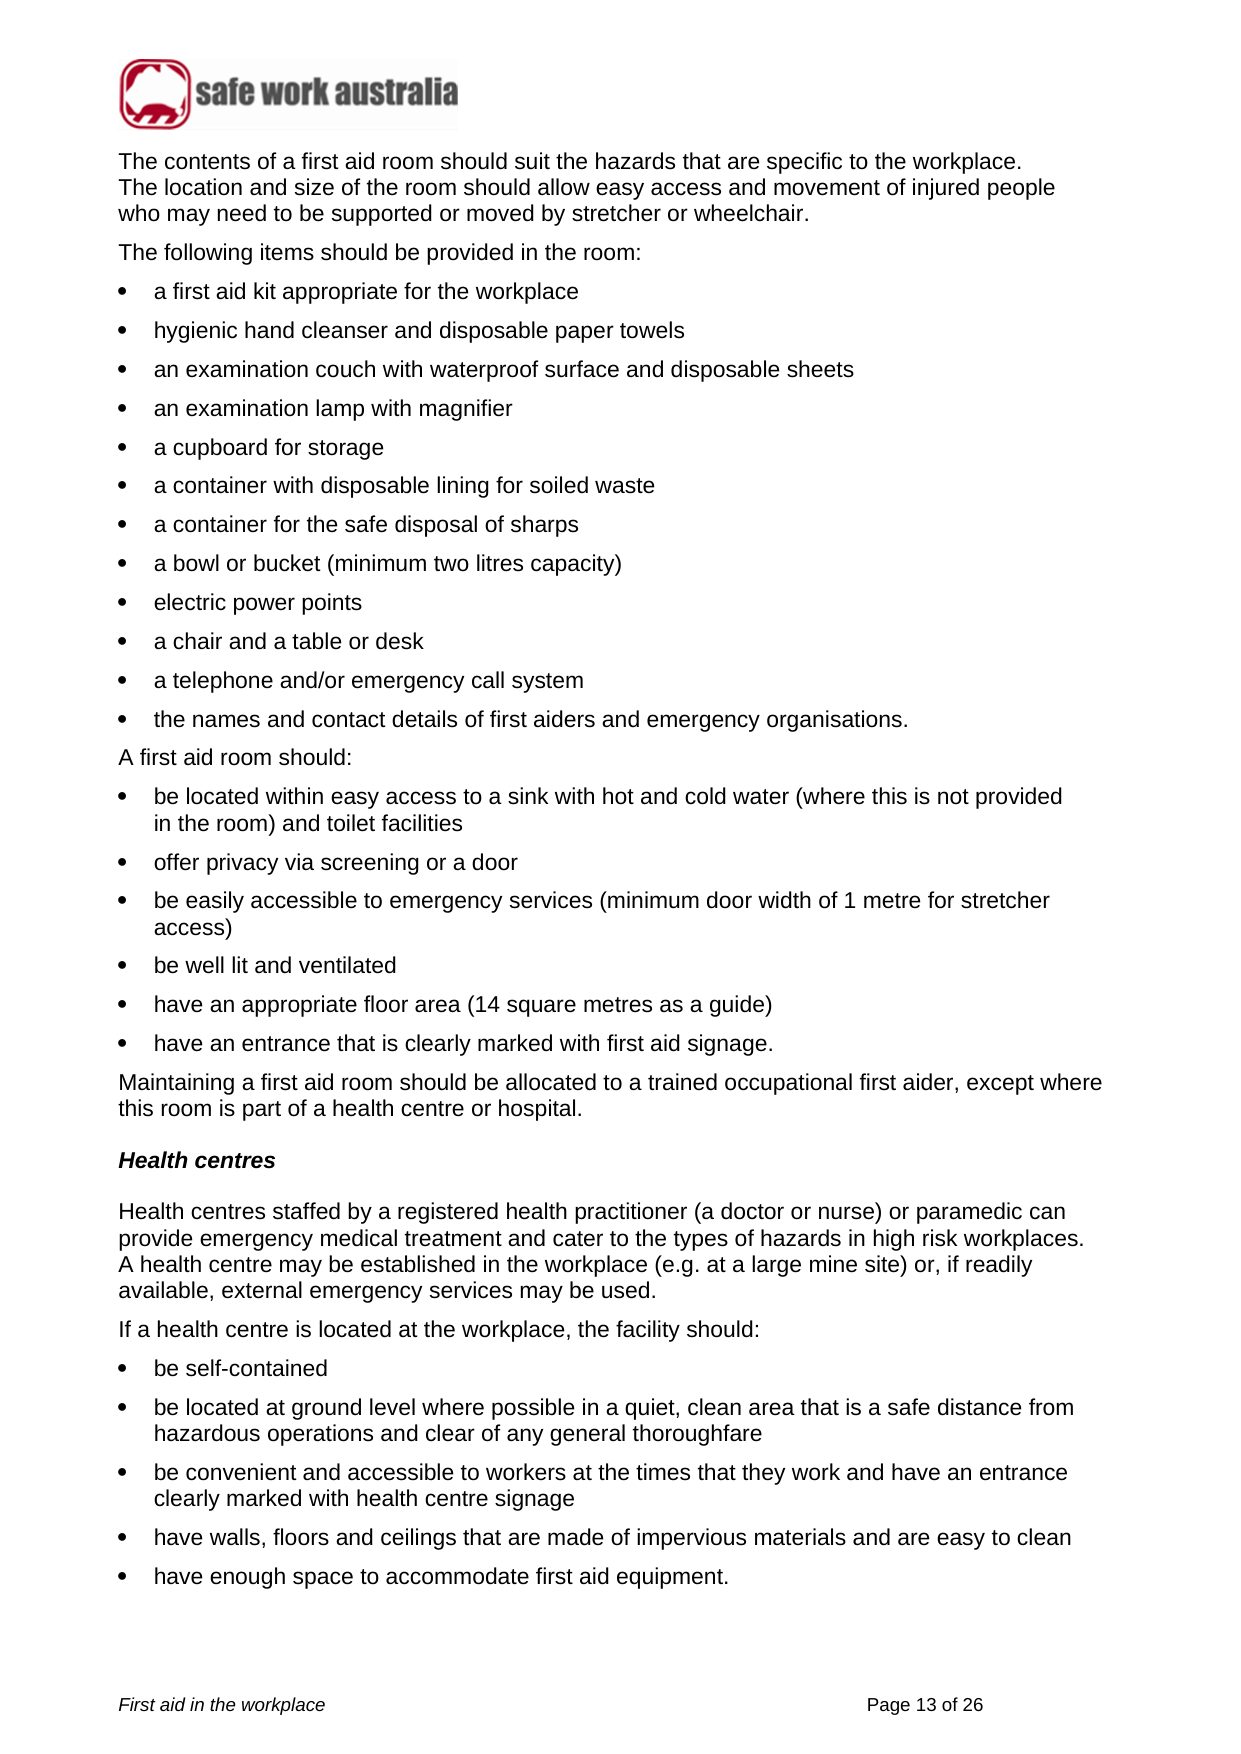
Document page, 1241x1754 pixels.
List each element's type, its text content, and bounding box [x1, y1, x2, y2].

text The contents of a first aid room should suit the hazards that are specific to the workplace. The location and size of the room should allow easy access and movement of injured people who may need to be supported or moved by stretcher or wheelchair. [118, 148, 1122, 227]
list have an entrance that is clearly marked with first aid signage. [118, 1030, 1122, 1057]
subtitle Health centres [118, 1147, 1122, 1173]
list a container for the safe disposal of sharps [118, 511, 1122, 538]
list be convenient and accessible to workers at the times that they work and have an entrance clearly marked with health centre signage [118, 1459, 1122, 1512]
text Health centres staffed by a registered health practitioner (a doctor or nurse) or paramedic can provide emergency medical treatment and cater to the types of hazards in high risk workplaces. A health centre may be established in the workplace (e.g. at a large mine site) or, if readily available, external emergency services may be used. [118, 1198, 1122, 1303]
list be located within easy access to a sink with hot and cold water (where this is not provided in the room) and toilet facilities [118, 783, 1122, 836]
list an examination couch with waterproof surface and disposable sheets [118, 356, 1122, 382]
list have enough space to accommodate first aid equipment. [118, 1563, 1122, 1589]
list have walls, floors and ceilings that are made of impervious materials and are easy to clean [118, 1524, 1122, 1551]
list a chair and a table or desk [118, 628, 1122, 654]
list be located at ground level where possible in a quiet, clean area that is a safe distance from hazardous operations and clear of any general thoroughfare [118, 1394, 1122, 1446]
list a cupboard for storage [118, 433, 1122, 460]
list a bowl or bucket (minimum two litres capacity) [118, 550, 1122, 576]
text A first aid room should: [118, 744, 1122, 771]
list hygienic hand cleanser and disposable paper towels [118, 317, 1122, 343]
list an examination lamp with magnifier [118, 395, 1122, 421]
text If a health centre is located at the workplace, the facility should: [118, 1316, 1122, 1342]
list be easily accessible to emergency services (minimum door width of 1 metre for stretcher access) [118, 887, 1122, 940]
list the names and contact details of first aiders and emergency organisations. [118, 706, 1122, 732]
text The following items should be provided in the room: [118, 239, 1122, 266]
text Maintaining a first aid room should be allocated to a trained occupational first aider, except where this room is part of a health centre or hospital. [118, 1069, 1122, 1122]
list have an appropriate floor area (14 square metres as a guide) [118, 991, 1122, 1018]
list a first aid kit appropriate for the workplace [118, 278, 1122, 304]
list a container with disposable lining for soiled waste [118, 472, 1122, 499]
picture [118, 59, 459, 131]
list electric power points [118, 589, 1122, 615]
list be well lit and ventilated [118, 952, 1122, 979]
list offer privacy via screening or a door [118, 848, 1122, 875]
list a telephone and/or emergency call system [118, 667, 1122, 693]
list be self-contained [118, 1355, 1122, 1381]
